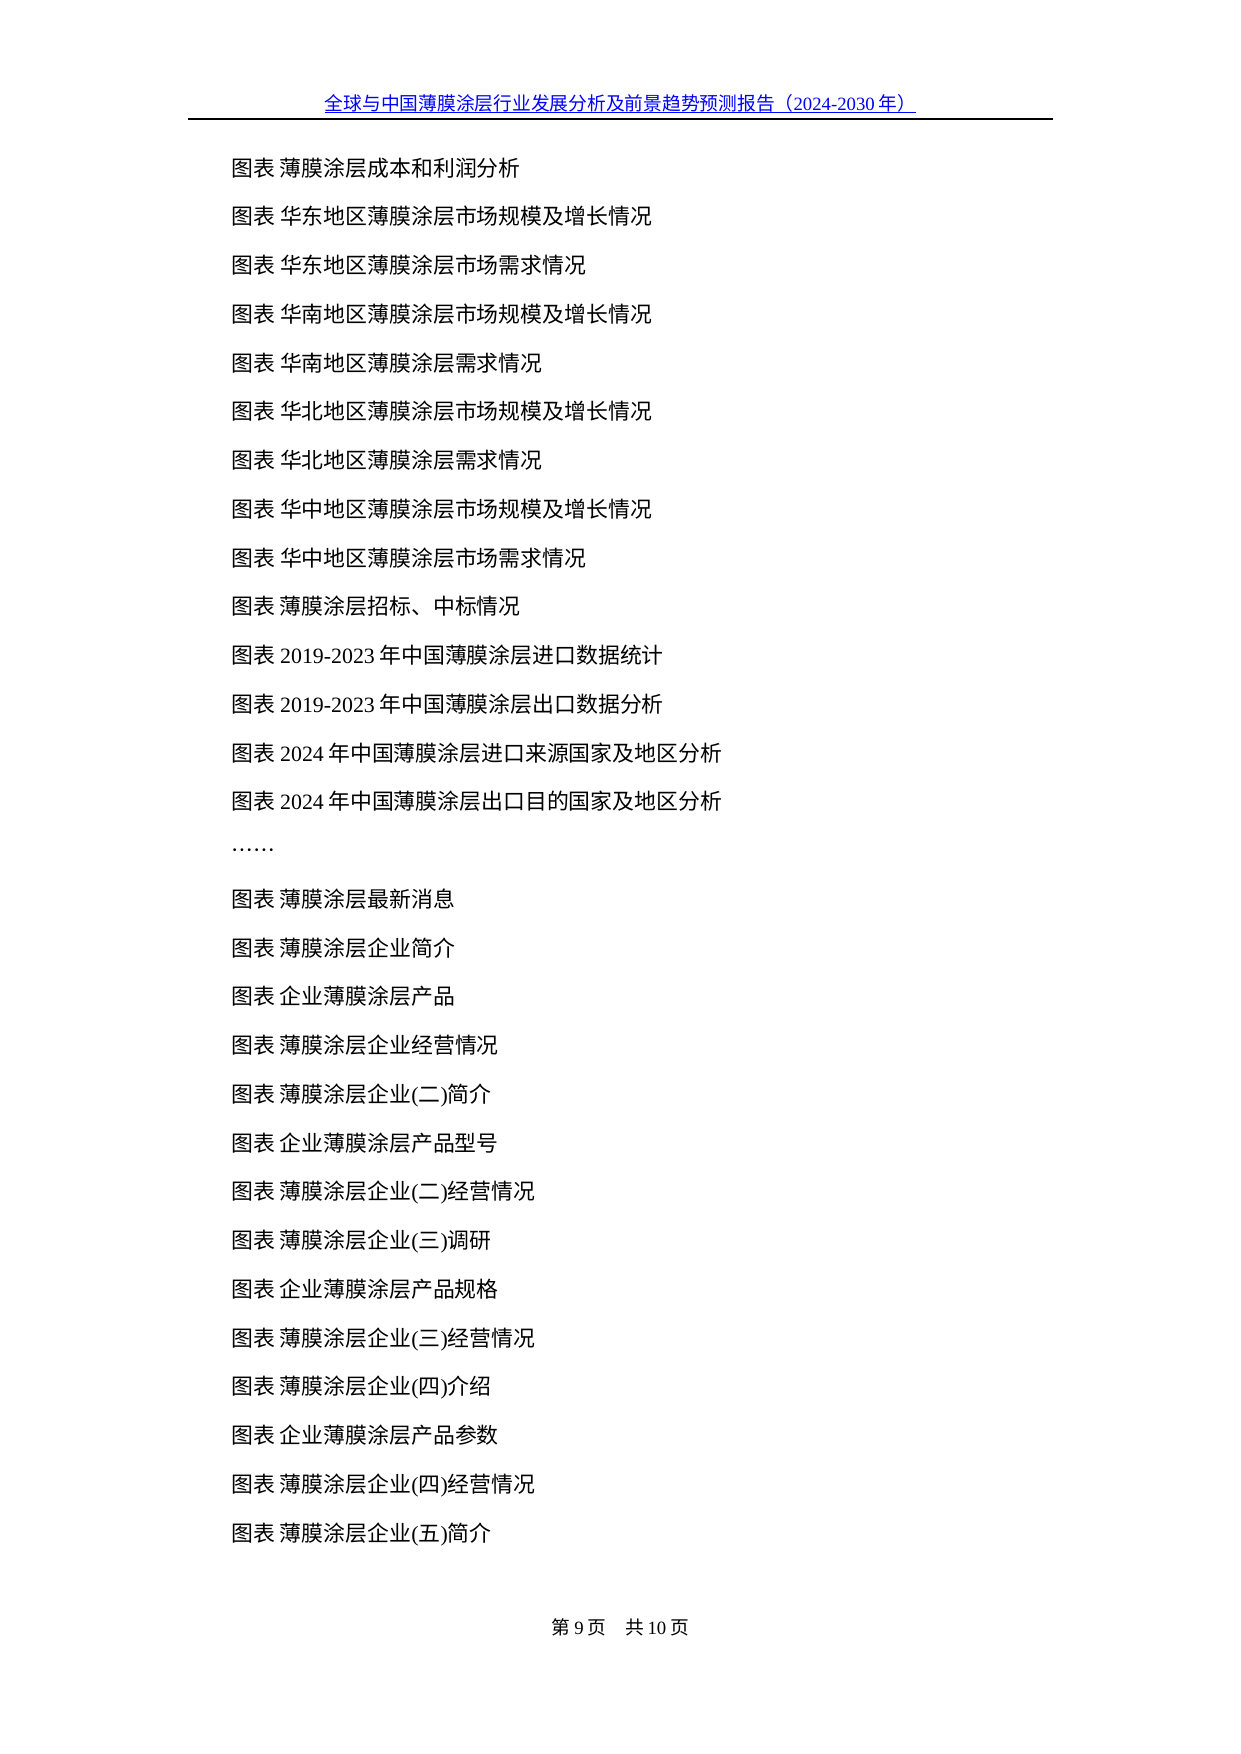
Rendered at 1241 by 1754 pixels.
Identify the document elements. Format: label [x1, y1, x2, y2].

text [187, 150, 1053, 1548]
